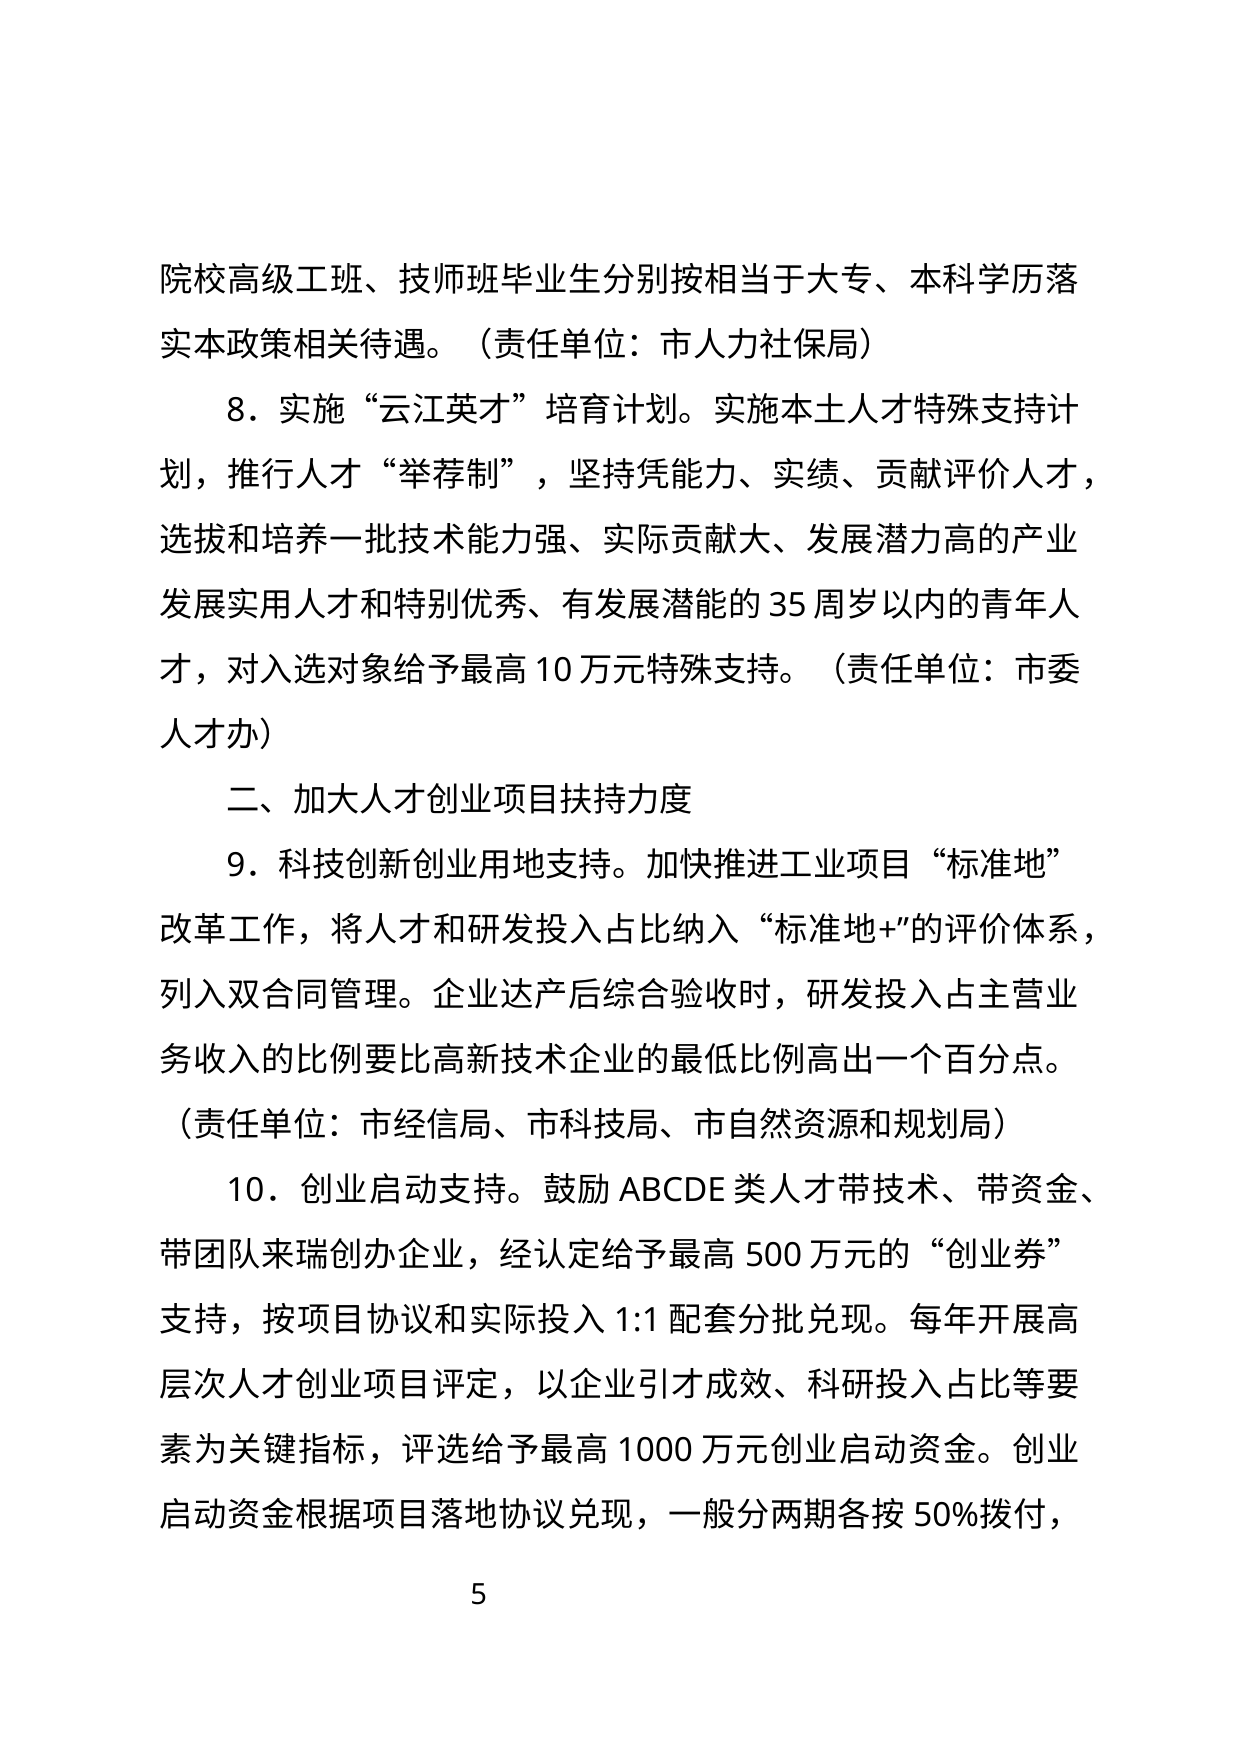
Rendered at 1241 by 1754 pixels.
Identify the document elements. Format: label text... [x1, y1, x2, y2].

text 8．实施“云江英才”培育计划。实施本土人才特殊支持计划，推行人才“举荐制”，坚持凭能力、实绩、贡献评价人才，选拔和培养一批技术能力强、实际贡献大、发展潜力高的产业发展实用人才和特别优秀、有发展潜能的35周岁以内的青年人才，对入选对象给予最高10万元特殊支持。（责任单位：市委人才办） [159, 375, 1081, 765]
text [159, 1155, 1081, 1545]
text 9．科技创新创业用地支持。加快推进工业项目“标准地”改革工作，将人才和研发投入占比纳入“标准地+”的评价体系，列入双合同管理。企业达产后综合验收时，研发投入占主营业务收入的比例要比高新技术企业的最低比例高出一个百分点。（责任单位：市经信局、市科技局、市自然资源和规划局） [159, 830, 1081, 1155]
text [159, 245, 1081, 375]
text 二、加大人才创业项目扶持力度 [159, 765, 1081, 830]
